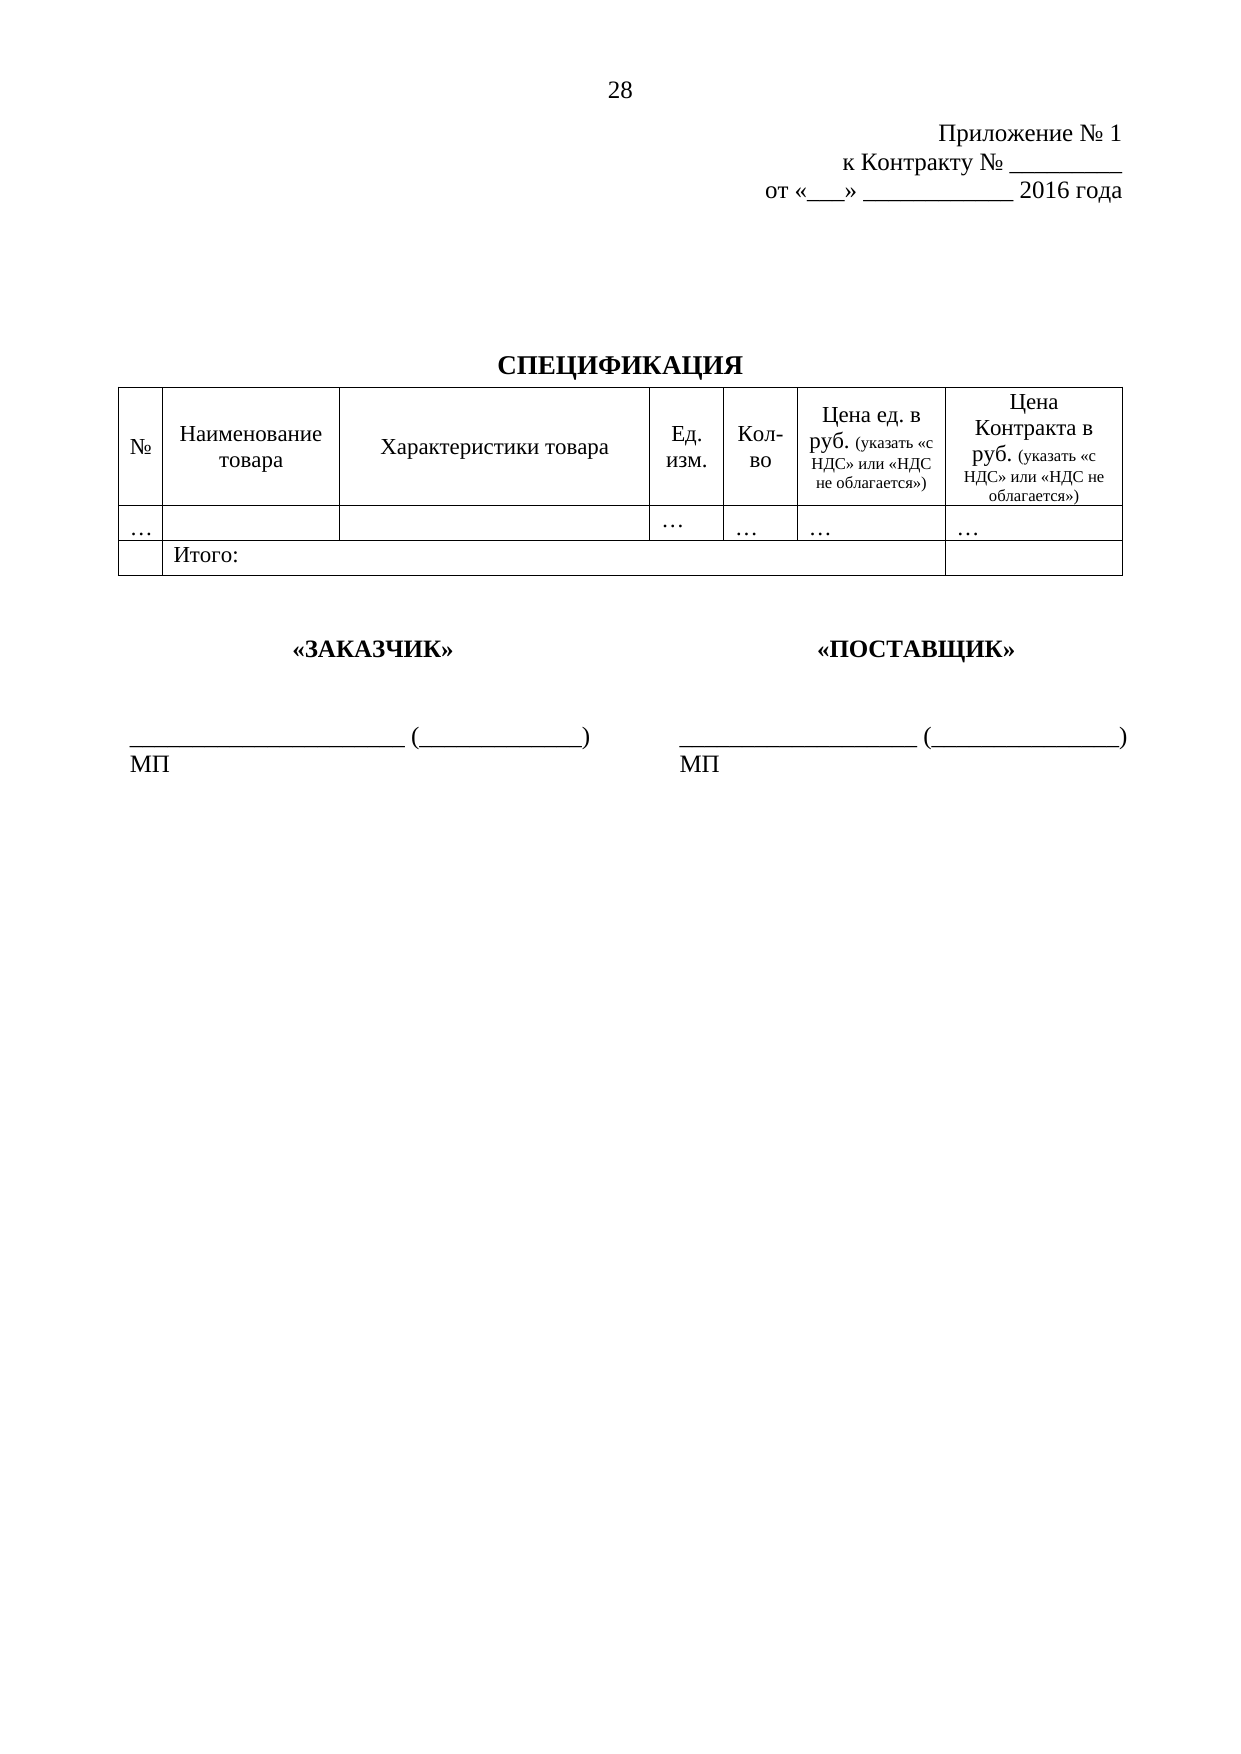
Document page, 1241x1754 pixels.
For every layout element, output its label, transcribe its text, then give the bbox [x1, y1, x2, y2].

table_cell [163, 506, 339, 540]
table_header Цена Контракта в руб. (указать «с НДС» или «НДС не облагается») [946, 388, 1122, 505]
table_cell … [119, 506, 162, 540]
table_header № [119, 388, 162, 505]
text к Контракту № _________ [699, 147, 1122, 176]
table_cell ___________________ (_______________) МП [668, 663, 1178, 778]
table_header Характеристики товара [340, 388, 649, 505]
table_cell [340, 506, 649, 540]
table_cell ______________________ (_____________) МП [118, 663, 668, 778]
subtitle СПЕЦИФИКАЦИЯ [118, 349, 1122, 380]
table_header Кол-во [724, 388, 797, 505]
table_header Цена ед. в руб. (указать «с НДС» или «НДС не облагается») [798, 388, 945, 505]
table_cell [119, 541, 162, 575]
text от «___» ____________ 2016 года [699, 176, 1122, 204]
table_cell … [724, 506, 797, 540]
table_header Ед. изм. [650, 388, 723, 505]
table_cell Итого: [163, 541, 945, 575]
table_header «ЗАКАЗЧИК» [118, 634, 668, 663]
text Приложение № 1 [699, 118, 1122, 147]
table_header «ПОСТАВЩИК» [668, 634, 1178, 663]
table_header Наименование товара [163, 388, 339, 505]
table_cell … [650, 506, 723, 540]
table_cell … [798, 506, 945, 540]
table_cell [946, 541, 1122, 575]
table_cell … [946, 506, 1122, 540]
